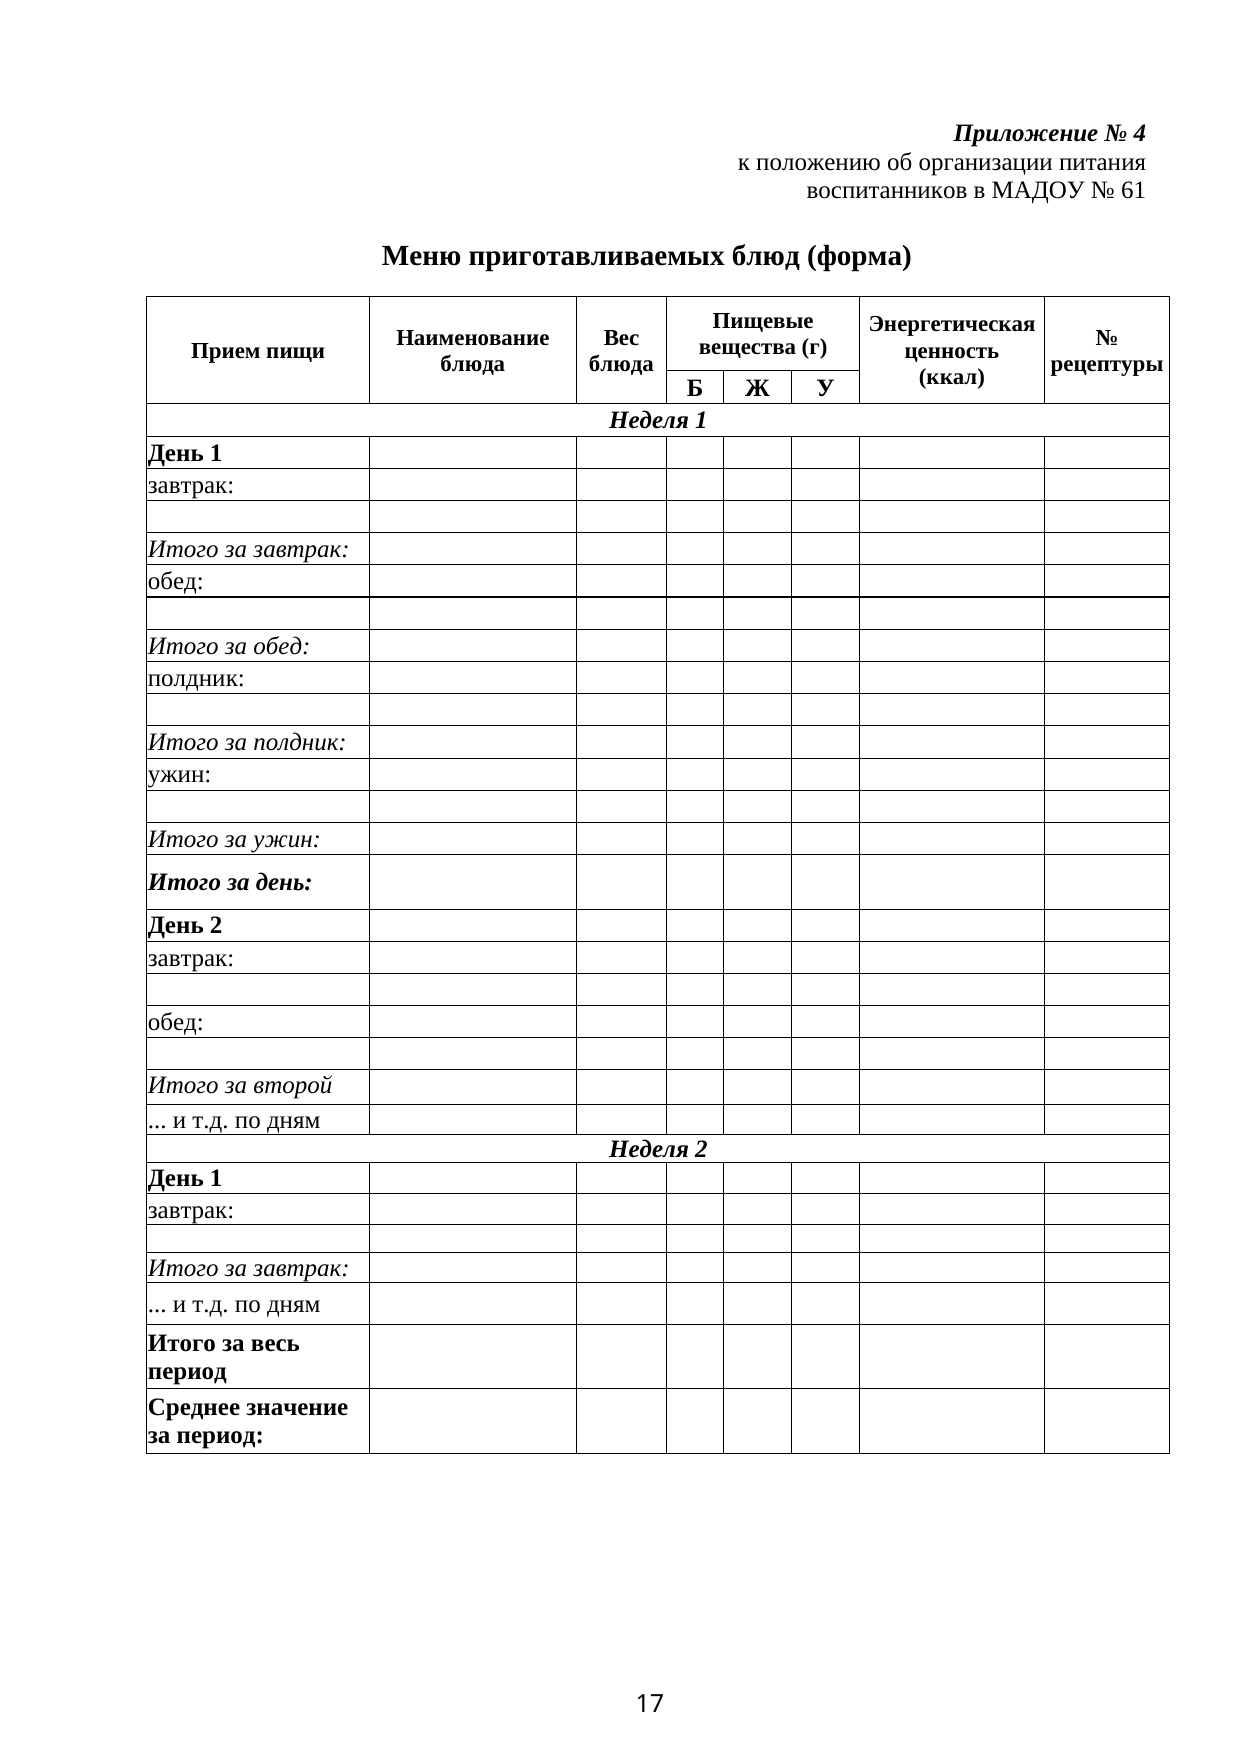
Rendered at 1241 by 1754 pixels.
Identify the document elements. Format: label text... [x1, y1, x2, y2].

table_cell [577, 855, 666, 908]
table_cell [370, 1194, 576, 1224]
table_cell [667, 855, 723, 908]
table_cell [724, 942, 791, 973]
table_cell [792, 565, 859, 596]
table_cell ужин: [147, 759, 369, 789]
table_cell [147, 791, 369, 822]
table_cell [370, 501, 576, 532]
table_cell [667, 823, 723, 854]
table_cell [1045, 565, 1169, 596]
table_cell [724, 1006, 791, 1037]
table_cell [1045, 855, 1169, 908]
table_cell [860, 694, 1044, 725]
table_cell [370, 694, 576, 725]
table_cell [667, 910, 723, 941]
table_cell [860, 1038, 1044, 1069]
table_cell [860, 942, 1044, 973]
table_cell [792, 1163, 859, 1193]
table_cell [860, 565, 1044, 596]
table_cell [370, 1163, 576, 1193]
table_cell [792, 1194, 859, 1224]
table_cell [577, 1283, 666, 1324]
table_cell [792, 501, 859, 532]
table_cell [370, 1389, 576, 1453]
table_cell Итого за второй день: [147, 1070, 369, 1104]
table_cell У [792, 371, 859, 403]
table_cell [667, 598, 723, 629]
table_cell [724, 1105, 791, 1133]
table_cell [667, 759, 723, 789]
table_cell [792, 1325, 859, 1387]
table_cell [667, 694, 723, 725]
table_header Прием пищи [147, 297, 369, 403]
table_cell [724, 469, 791, 500]
table_cell [370, 1105, 576, 1133]
table_cell [860, 1105, 1044, 1133]
table_cell [667, 1194, 723, 1224]
table_cell завтрак: [147, 1194, 369, 1224]
table_cell [724, 1283, 791, 1324]
table_cell [667, 942, 723, 973]
table_cell Итого за завтрак: [147, 533, 369, 564]
table_cell обед: [147, 1006, 369, 1037]
table_cell [860, 1253, 1044, 1282]
table_cell [792, 533, 859, 564]
table_cell [724, 694, 791, 725]
table_cell [724, 598, 791, 629]
table_cell [860, 469, 1044, 500]
table_cell [577, 469, 666, 500]
table_cell [860, 855, 1044, 908]
table_cell [724, 565, 791, 596]
table_cell Итого за завтрак: [147, 1253, 369, 1282]
table_cell [860, 726, 1044, 757]
table_cell [370, 823, 576, 854]
table_cell обед: [147, 565, 369, 596]
table_cell [667, 1006, 723, 1037]
table_cell [792, 1283, 859, 1324]
table_cell [792, 469, 859, 500]
table_cell Б [667, 371, 723, 403]
table_cell [667, 1283, 723, 1324]
table_cell [1045, 823, 1169, 854]
table_cell День 2 [147, 910, 369, 941]
table_cell [577, 1038, 666, 1069]
table_cell завтрак: [147, 942, 369, 973]
table_cell [1045, 1163, 1169, 1193]
table_cell [860, 1163, 1044, 1193]
table_cell [860, 1389, 1044, 1453]
table_cell [577, 1389, 666, 1453]
table_cell [577, 942, 666, 973]
table_cell Итого за день: [147, 855, 369, 908]
table_cell [667, 1163, 723, 1193]
table_cell [577, 759, 666, 789]
table_cell [792, 726, 859, 757]
table_cell [370, 1006, 576, 1037]
table_cell [1045, 1038, 1169, 1069]
table_cell [792, 598, 859, 629]
table_cell [792, 974, 859, 1005]
text воспитанников в МАДОУ № 61 [148, 176, 1146, 204]
table_cell [860, 437, 1044, 468]
table_cell [724, 974, 791, 1005]
table_cell [792, 437, 859, 468]
table_cell [1045, 1325, 1169, 1387]
table_cell [724, 437, 791, 468]
table_cell [724, 1038, 791, 1069]
table_cell [577, 598, 666, 629]
table_cell День 1 [147, 1163, 369, 1193]
table_cell [577, 437, 666, 468]
table_cell [724, 1194, 791, 1224]
table_cell [577, 565, 666, 596]
table_cell [667, 469, 723, 500]
table_cell [370, 1225, 576, 1252]
table_cell [577, 791, 666, 822]
table_header Вес блюда [577, 297, 666, 403]
table_cell [370, 910, 576, 941]
table_cell [667, 501, 723, 532]
table_cell [860, 662, 1044, 693]
table_cell [1045, 726, 1169, 757]
table_cell [724, 726, 791, 757]
table_cell Ж [724, 371, 791, 403]
table_cell Итого за весь период [147, 1325, 369, 1387]
table_cell [1045, 759, 1169, 789]
table_cell [860, 598, 1044, 629]
table_cell [370, 1253, 576, 1282]
table_cell [147, 694, 369, 725]
table_cell [577, 1325, 666, 1387]
table_cell [792, 759, 859, 789]
table_cell [724, 1325, 791, 1387]
table_cell [1045, 791, 1169, 822]
table_cell [667, 1038, 723, 1069]
table_cell [667, 726, 723, 757]
table_cell [1045, 1283, 1169, 1324]
table_cell [577, 1253, 666, 1282]
table_cell [577, 1225, 666, 1252]
table_cell [792, 1105, 859, 1133]
table_cell [860, 1194, 1044, 1224]
table_cell [667, 1253, 723, 1282]
table_cell [860, 1325, 1044, 1387]
table_cell [1045, 533, 1169, 564]
table_cell [667, 1105, 723, 1133]
table_cell [1045, 910, 1169, 941]
table_cell [792, 942, 859, 973]
table_cell [792, 1006, 859, 1037]
table_cell [1045, 662, 1169, 693]
table_cell [792, 1038, 859, 1069]
table_cell завтрак: [147, 469, 369, 500]
table_cell [370, 791, 576, 822]
table_cell [577, 694, 666, 725]
table_header Пищевые вещества (г) [667, 297, 859, 370]
table_cell [577, 1070, 666, 1104]
table_cell [370, 942, 576, 973]
table_cell [724, 1163, 791, 1193]
table_cell [667, 791, 723, 822]
table_cell [1045, 598, 1169, 629]
table_cell Итого за ужин: [147, 823, 369, 854]
table_cell [724, 823, 791, 854]
table_cell [577, 823, 666, 854]
table_cell [577, 533, 666, 564]
table_cell [577, 662, 666, 693]
table_cell [1045, 630, 1169, 661]
table_cell [370, 437, 576, 468]
table_cell [370, 630, 576, 661]
table_cell [1045, 1070, 1169, 1104]
table_cell [370, 598, 576, 629]
text Приложение № 4 [148, 118, 1146, 147]
table_cell [792, 694, 859, 725]
table_cell [792, 823, 859, 854]
table_cell [1045, 974, 1169, 1005]
table_cell [577, 1194, 666, 1224]
table_cell [667, 437, 723, 468]
table_cell [860, 1070, 1044, 1104]
table_cell [370, 1038, 576, 1069]
table_cell [667, 1325, 723, 1387]
table_cell [860, 759, 1044, 789]
table_cell [860, 533, 1044, 564]
table_cell [724, 1225, 791, 1252]
table_cell [792, 910, 859, 941]
table_cell [792, 1389, 859, 1453]
table_cell Итого за полдник: [147, 726, 369, 757]
table_cell [1045, 437, 1169, 468]
table_cell [370, 1070, 576, 1104]
table_cell [724, 855, 791, 908]
table_cell [860, 1283, 1044, 1324]
table_cell [370, 533, 576, 564]
table_cell [724, 910, 791, 941]
table_cell [860, 823, 1044, 854]
table_cell [577, 630, 666, 661]
table_cell [1045, 469, 1169, 500]
table_cell [1045, 1389, 1169, 1453]
table_cell [147, 1038, 369, 1069]
table_cell [792, 662, 859, 693]
table_cell [147, 1225, 369, 1252]
table_cell [370, 974, 576, 1005]
table_cell [724, 533, 791, 564]
table_cell [370, 662, 576, 693]
table_cell [1045, 1105, 1169, 1133]
table_cell [1045, 694, 1169, 725]
table_cell [370, 855, 576, 908]
table_cell [792, 855, 859, 908]
table_cell [577, 974, 666, 1005]
table_cell [792, 630, 859, 661]
table_cell Неделя 2 [147, 1135, 1169, 1162]
table_cell [370, 1325, 576, 1387]
table_cell [147, 501, 369, 532]
table_cell [1045, 1253, 1169, 1282]
table_cell [147, 974, 369, 1005]
table_cell ... и т.д. по дням [147, 1283, 369, 1324]
table_cell [577, 1163, 666, 1193]
table_cell [667, 974, 723, 1005]
table_cell Неделя 1 [147, 404, 1169, 436]
table_cell [667, 1225, 723, 1252]
table_cell ... и т.д. по дням [147, 1105, 369, 1133]
table_cell [860, 974, 1044, 1005]
table_cell [1045, 1225, 1169, 1252]
table_cell [577, 1006, 666, 1037]
table_cell [370, 726, 576, 757]
table_cell [724, 1389, 791, 1453]
table_cell [147, 598, 369, 629]
table_cell [667, 662, 723, 693]
table_cell [860, 501, 1044, 532]
table_cell [370, 565, 576, 596]
table_cell [577, 726, 666, 757]
table_cell [370, 469, 576, 500]
table_cell [1045, 1006, 1169, 1037]
table_cell Среднее значение за период: [147, 1389, 369, 1453]
table_header Энергетическая ценность (ккал) [860, 297, 1044, 403]
table_cell [1045, 1194, 1169, 1224]
table_cell [577, 910, 666, 941]
table_cell [724, 1253, 791, 1282]
table_cell [792, 1253, 859, 1282]
table_cell [370, 1283, 576, 1324]
table_cell [724, 630, 791, 661]
table_cell День 1 [147, 437, 369, 468]
table_cell [724, 662, 791, 693]
table_cell [792, 1225, 859, 1252]
table_cell [860, 791, 1044, 822]
table_cell [792, 1070, 859, 1104]
table_cell [724, 759, 791, 789]
table_cell [667, 533, 723, 564]
table_cell [860, 630, 1044, 661]
table_header Наименование блюда [370, 297, 576, 403]
table_cell [860, 1225, 1044, 1252]
table_cell [577, 501, 666, 532]
table_cell [860, 910, 1044, 941]
table_cell [667, 1070, 723, 1104]
table_cell [1045, 501, 1169, 532]
table_cell [370, 759, 576, 789]
table_cell [724, 791, 791, 822]
table_cell [724, 1070, 791, 1104]
table_cell полдник: [147, 662, 369, 693]
table_cell [1045, 942, 1169, 973]
table_cell [667, 630, 723, 661]
table_cell [724, 501, 791, 532]
text Меню приготавливаемых блюд (форма) [148, 238, 1146, 271]
table_header № рецептуры [1045, 297, 1169, 403]
table_cell [667, 1389, 723, 1453]
table_cell Итого за обед: [147, 630, 369, 661]
table_cell [792, 791, 859, 822]
text к положению об организации питания [148, 147, 1146, 176]
table_cell [577, 1105, 666, 1133]
table_cell [667, 565, 723, 596]
table_cell [860, 1006, 1044, 1037]
